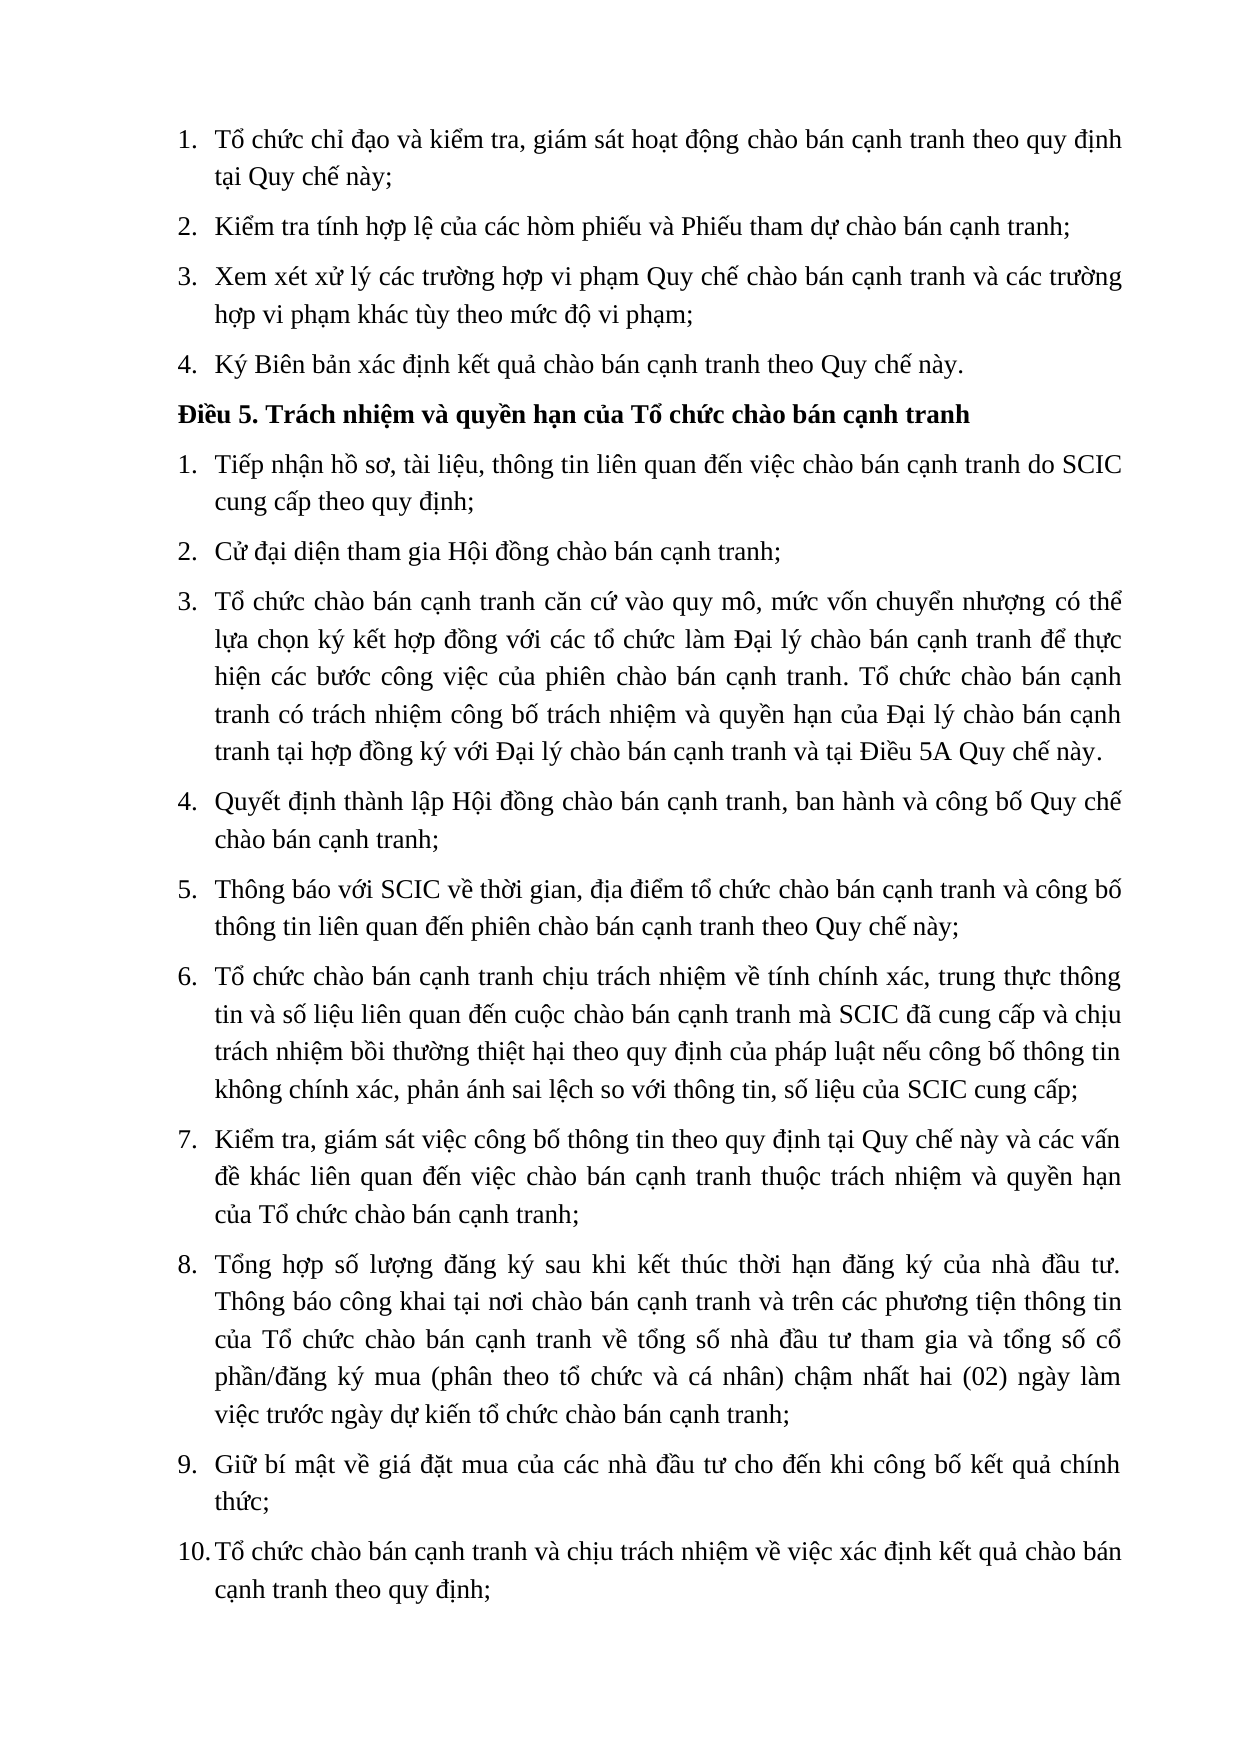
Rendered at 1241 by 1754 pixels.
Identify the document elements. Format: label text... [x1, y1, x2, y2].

list Tổ chức chỉ đạo và kiểm tra, giám sát hoạt động chào bán cạnh tranh theo quy định tại Quy chế này; [177, 118, 1122, 193]
list Kiểm tra tính hợp lệ của các hòm phiếu và Phiếu tham dự chào bán cạnh tranh; [177, 206, 1122, 243]
list Ký Biên bản xác định kết quả chào bán cạnh tranh theo Quy chế này. [177, 343, 1122, 381]
list Xem xét xử lý các trường hợp vi phạm Quy chế chào bán cạnh tranh và các trường hợp vi phạm khác tùy theo mức độ vi phạm; [177, 256, 1122, 331]
list Cử đại diện tham gia Hội đồng chào bán cạnh tranh; [177, 531, 1122, 568]
list Tiếp nhận hồ sơ, tài liệu, thông tin liên quan đến việc chào bán cạnh tranh do SCIC cung cấp theo quy định; [177, 443, 1122, 518]
list Tổ chức chào bán cạnh tranh chịu trách nhiệm về tính chính xác, trung thực thông tin và số liệu liên quan đến cuộc chào bán cạnh tranh mà SCIC đã cung cấp và chịu trách nhiệm bồi thường thiệt hại theo quy định của pháp luật nếu công bố thông tin không chính xác, phản ánh sai lệch so với thông tin, số liệu của SCIC cung cấp; [177, 956, 1122, 1106]
text Điều 5. Trách nhiệm và quyền hạn của Tổ chức chào bán cạnh tranh [177, 393, 1122, 431]
list Quyết định thành lập Hội đồng chào bán cạnh tranh, ban hành và công bố Quy chế chào bán cạnh tranh; [177, 781, 1122, 856]
list Kiểm tra, giám sát việc công bố thông tin theo quy định tại Quy chế này và các vấn đề khác liên quan đến việc chào bán cạnh tranh thuộc trách nhiệm và quyền hạn của Tổ chức chào bán cạnh tranh; [177, 1118, 1122, 1231]
list Tổng hợp số lượng đăng ký sau khi kết thúc thời hạn đăng ký của nhà đầu tư. Thông báo công khai tại nơi chào bán cạnh tranh và trên các phương tiện thông tin của Tổ chức chào bán cạnh tranh về tổng số nhà đầu tư tham gia và tổng số cổ phần/đăng ký mua (phân theo tổ chức và cá nhân) chậm nhất hai (02) ngày làm việc trước ngày dự kiến tổ chức chào bán cạnh tranh; [177, 1243, 1122, 1431]
list Tổ chức chào bán cạnh tranh căn cứ vào quy mô, mức vốn chuyển nhượng có thể lựa chọn ký kết hợp đồng với các tổ chức làm Đại lý chào bán cạnh tranh để thực hiện các bước công việc của phiên chào bán cạnh tranh. Tổ chức chào bán cạnh tranh có trách nhiệm công bố trách nhiệm và quyền hạn của Đại lý chào bán cạnh tranh tại hợp đồng ký với Đại lý chào bán cạnh tranh và tại Điều 5A Quy chế này. [177, 581, 1122, 768]
list Tổ chức chào bán cạnh tranh và chịu trách nhiệm về việc xác định kết quả chào bán cạnh tranh theo quy định; [177, 1531, 1122, 1606]
list Giữ bí mật về giá đặt mua của các nhà đầu tư cho đến khi công bố kết quả chính thức; [177, 1443, 1122, 1518]
list Thông báo với SCIC về thời gian, địa điểm tổ chức chào bán cạnh tranh và công bố thông tin liên quan đến phiên chào bán cạnh tranh theo Quy chế này; [177, 868, 1122, 943]
